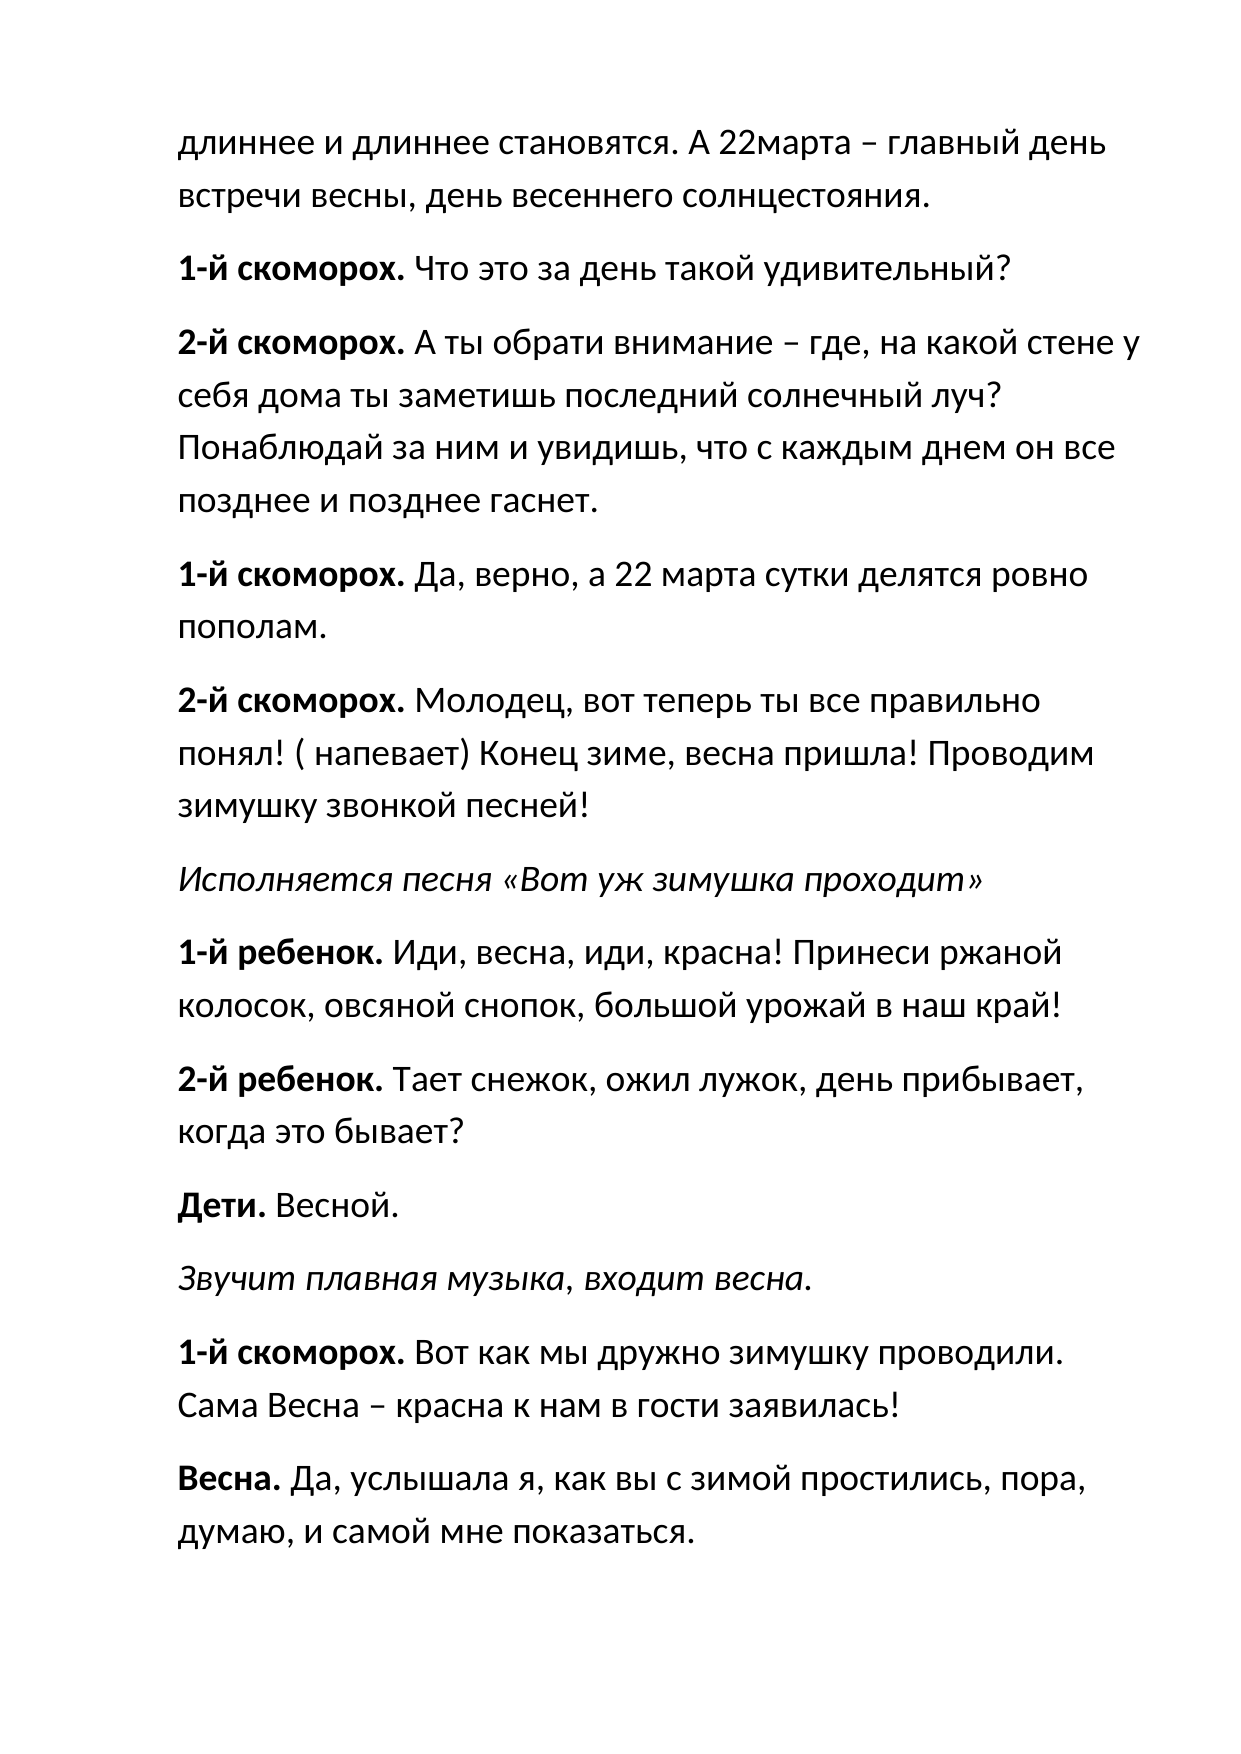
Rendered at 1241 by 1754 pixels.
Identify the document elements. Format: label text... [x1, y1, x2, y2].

text 1-й скоморох. Вот как мы дружно зимушку проводили. Сама Весна – красна к нам в гости заявилась! [177, 1328, 1152, 1426]
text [177, 118, 1152, 217]
text 2-й скоморох. А ты обрати внимание – где, на какой стене у себя дома ты заметишь последний солнечный луч? Понаблюдай за ним и увидишь, что с каждым днем он все позднее и позднее гаснет. [177, 318, 1152, 522]
text Дети. Весной. [177, 1181, 1152, 1227]
text 2-й ребенок. Тает снежок, ожил лужок, день прибывает, когда это бывает? [177, 1054, 1152, 1153]
text Звучит плавная музыка, входит весна. [177, 1254, 1152, 1300]
text Весна. Да, услышала я, как вы с зимой простились, пора, думаю, и самой мне показаться. [177, 1454, 1152, 1553]
text 2-й скоморох. Молодец, вот теперь ты все правильно понял! ( напевает) Конец зиме, весна пришла! Проводим зимушку звонкой песней! [177, 676, 1152, 827]
text 1-й скоморох. Что это за день такой удивительный? [177, 244, 1152, 290]
text 1-й ребенок. Иди, весна, иди, красна! Принеси ржаной колосок, овсяной снопок, большой урожай в наш край! [177, 928, 1152, 1027]
text 1-й скоморох. Да, верно, а 22 марта сутки делятся ровно пополам. [177, 549, 1152, 648]
text Исполняется песня «Вот уж зимушка проходит» [177, 855, 1152, 901]
